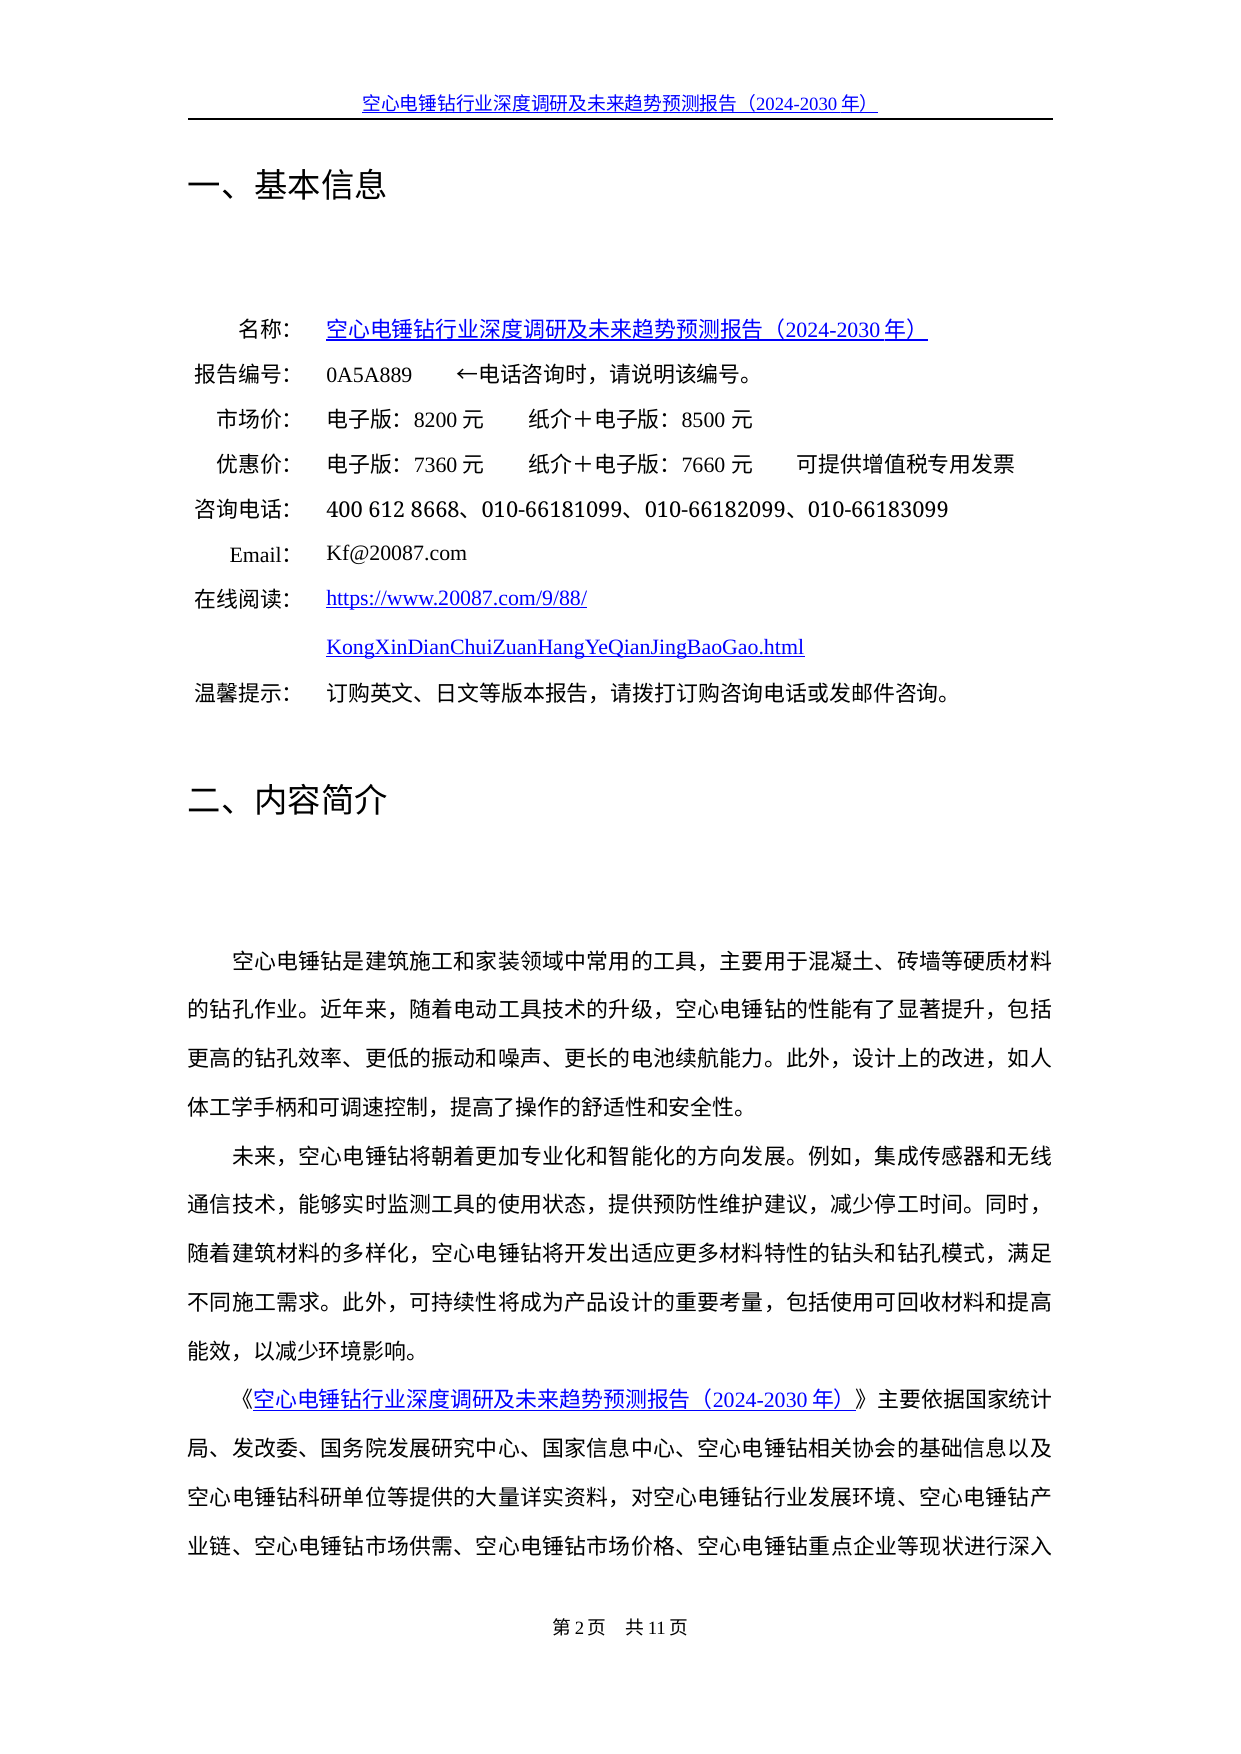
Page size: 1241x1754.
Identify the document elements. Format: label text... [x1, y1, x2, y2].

table_cell Kf@20087.com [315, 537, 1073, 582]
table_cell 0A5A889 ←电话咨询时，请说明该编号。 [315, 357, 1073, 402]
table_cell 电子版：8200 元 纸介＋电子版：8500 元 [315, 402, 1073, 447]
table_cell Email： [167, 537, 315, 582]
table_cell 优惠价： [167, 447, 315, 492]
table_cell 咨询电话： [167, 492, 315, 537]
table_cell 订购英文、日文等版本报告，请拨打订购咨询电话或发邮件咨询。 [315, 675, 1073, 720]
table_cell 400 612 8668、010-66181099、010-66182099、010-66183099 [315, 492, 1073, 537]
table_header 名称： [167, 312, 315, 357]
table_cell 报告编号： [167, 357, 315, 402]
table_header 空心电锤钻行业深度调研及未来趋势预测报告（2024-2030年） [315, 312, 1073, 357]
title 一、基本信息 [187, 150, 1053, 215]
table_cell [315, 582, 1073, 675]
table_cell 在线阅读： [167, 582, 315, 675]
table_cell 温馨提示： [167, 675, 315, 720]
table_cell 市场价： [167, 402, 315, 447]
table_cell 电子版：7360 元 纸介＋电子版：7660 元 可提供增值税专用发票 [315, 447, 1073, 492]
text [187, 943, 1053, 1561]
title 二、内容简介 [187, 766, 1053, 831]
